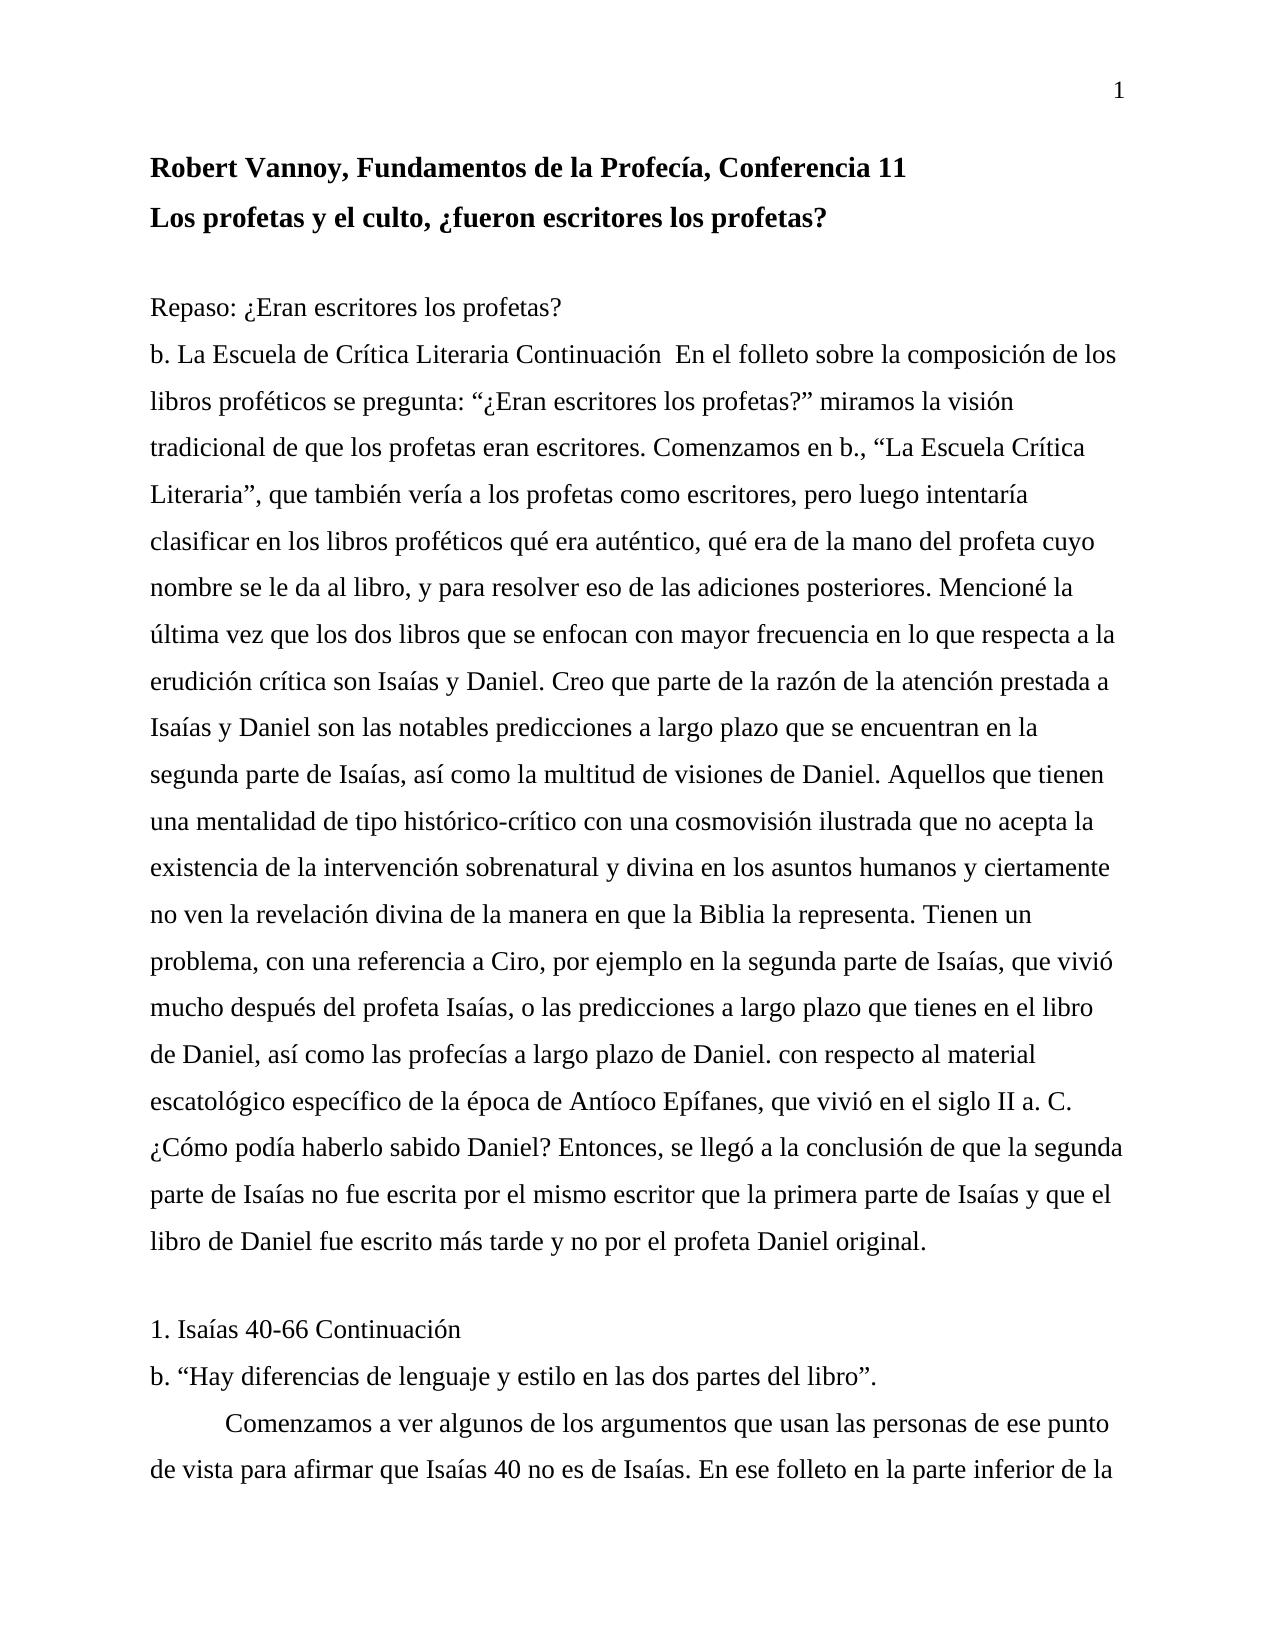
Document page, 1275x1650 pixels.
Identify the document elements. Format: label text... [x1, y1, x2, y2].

text 1. Isaías 40-66 Continuación [150, 1313, 1125, 1344]
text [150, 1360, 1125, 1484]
text Robert Vannoy, Fundamentos de la Profecía, Conferencia 11 [150, 150, 1125, 183]
text Los profetas y el culto, ¿fueron escritores los profetas? [150, 200, 1125, 277]
text Repaso: ¿Eran escritores los profetas? b. La Escuela de Crítica Literaria Continuación En el folleto sobre la composición de los libros proféticos se pregunta: “¿Eran escritores los profetas?” miramos la visión tradicional de que los profetas eran escritores. Comenzamos en b., “La Escuela Crítica Literaria”, que también vería a los profetas como escritores, pero luego intentaría clasificar en los libros proféticos qué era auténtico, qué era de la mano del profeta cuyo nombre se le da al libro, y para resolver eso de las adiciones posteriores. Mencioné la última vez que los dos libros que se enfocan con mayor frecuencia en lo que respecta a la erudición crítica son Isaías y Daniel. Creo que parte de la razón de la atención prestada a Isaías y Daniel son las notables predicciones a largo plazo que se encuentran en la segunda parte de Isaías, así como la multitud de visiones de Daniel. Aquellos que tienen una mentalidad de tipo histórico-crítico con una cosmovisión ilustrada que no acepta la existencia de la intervención sobrenatural y divina en los asuntos humanos y ciertamente no ven la revelación divina de la manera en que la Biblia la representa. Tienen un problema, con una referencia a Ciro, por ejemplo en la segunda parte de Isaías, que vivió mucho después del profeta Isaías, o las predicciones a largo plazo que tienes en el libro de Daniel, así como las profecías a largo plazo de Daniel. con respecto al material escatológico específico de la época de Antíoco Epífanes, que vivió en el siglo II a. C. ¿Cómo podía haberlo sabido Daniel? Entonces, se llegó a la conclusión de que la segunda parte de Isaías no fue escrita por el mismo escritor que la primera parte de Isaías y que el libro de Daniel fue escrito más tarde y no por el profeta Daniel original. [150, 291, 1125, 1299]
